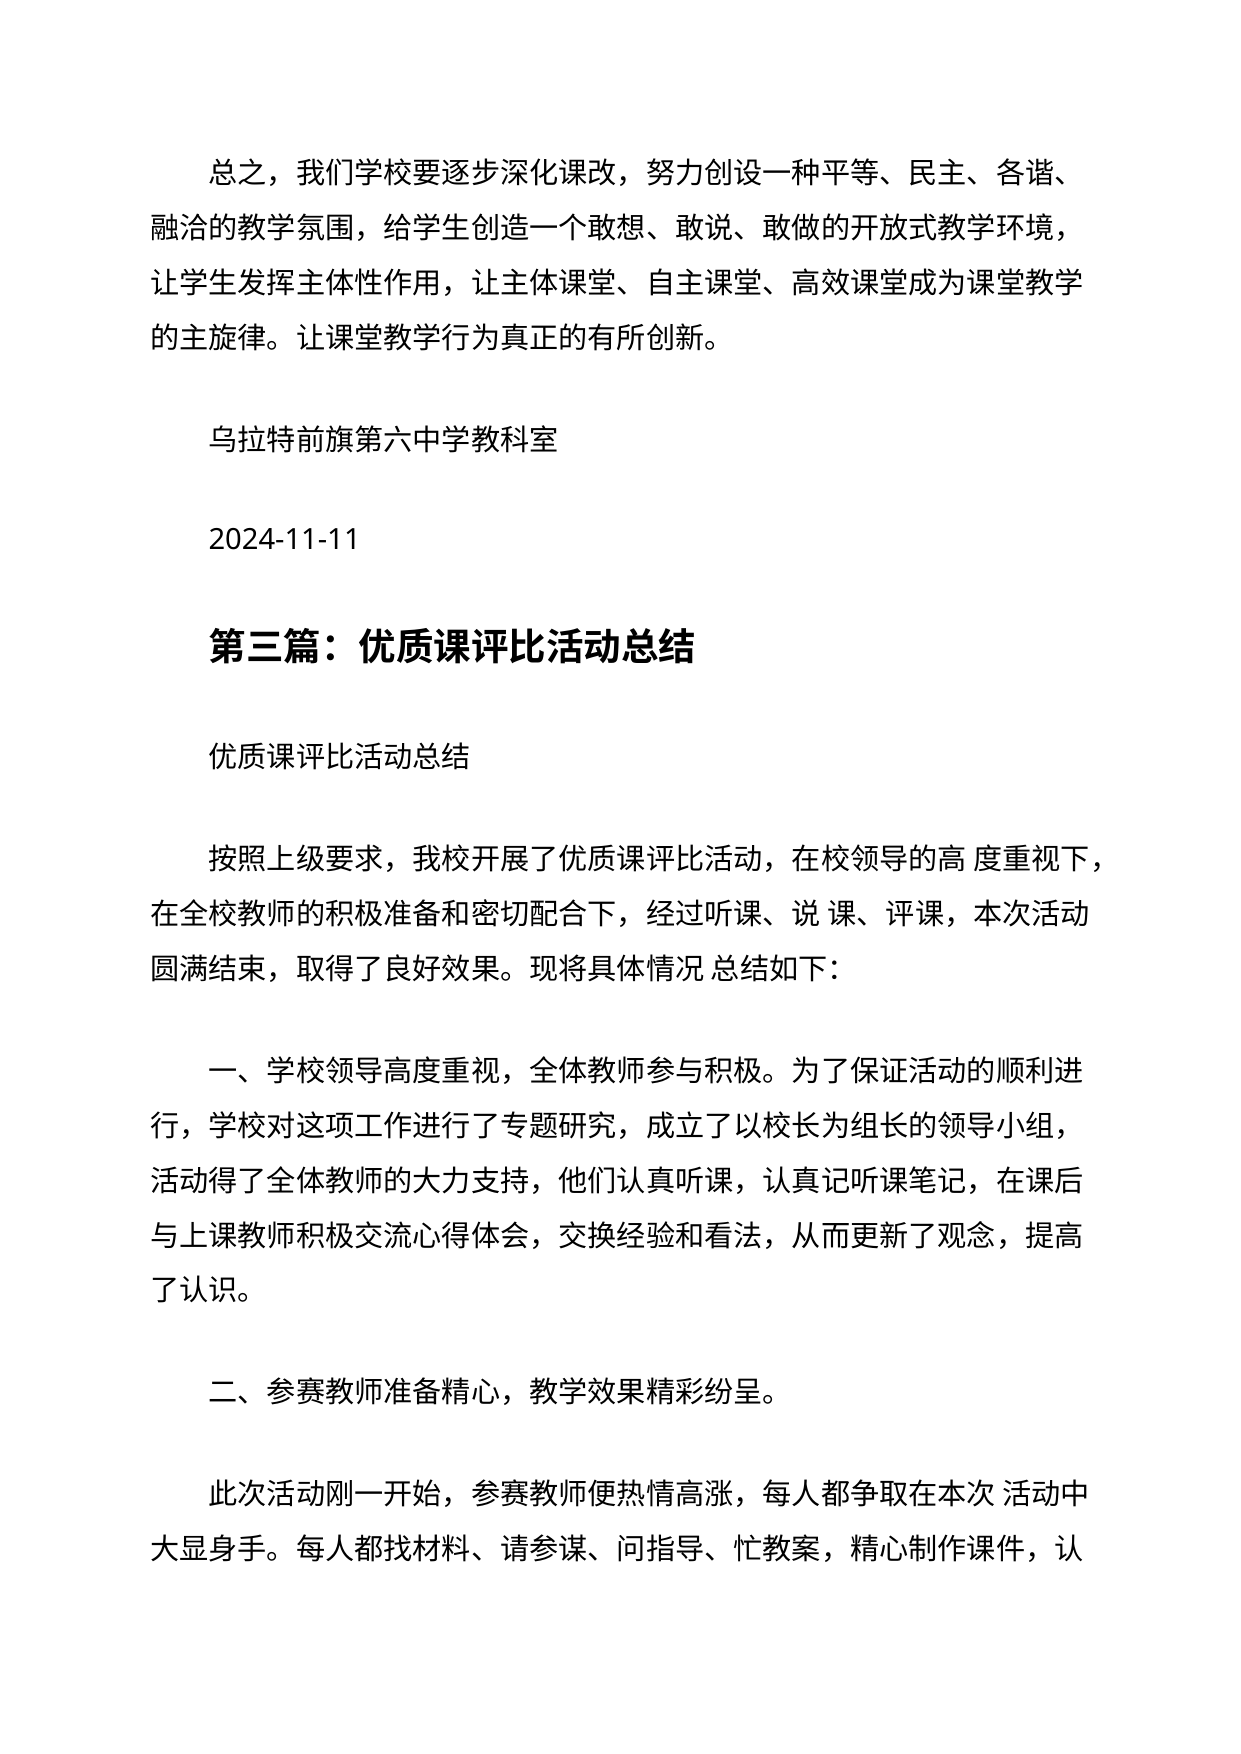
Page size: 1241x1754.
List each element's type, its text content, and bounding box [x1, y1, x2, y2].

text 2024-11-11 [150, 518, 1090, 558]
text 一、学校领导高度重视，全体教师参与积极。为了保证活动的顺利进行，学校对这项工作进行了专题研究，成立了以校长为组长的领导小组，活动得了全体教师的大力支持，他们认真听课，认真记听课笔记，在课后与上课教师积极交流心得体会，交换经验和看法，从而更新了观念，提高了认识。 [150, 1047, 1090, 1309]
text 第三篇：优质课评比活动总结 [150, 617, 1090, 671]
text 总之，我们学校要逐步深化课改，努力创设一种平等、民主、各谐、融洽的教学氛围，给学生创造一个敢想、敢说、敢做的开放式教学环境，让学生发挥主体性作用，让主体课堂、自主课堂、高效课堂成为课堂教学的主旋律。让课堂教学行为真正的有所创新。 [150, 150, 1090, 357]
text 乌拉特前旗第六中学教科室 [150, 416, 1090, 459]
text 按照上级要求，我校开展了优质课评比活动，在校领导的高 度重视下，在全校教师的积极准备和密切配合下，经过听课、说 课、评课，本次活动圆满结束，取得了良好效果。现将具体情况 总结如下： [150, 836, 1090, 988]
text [150, 1471, 1090, 1568]
text 二、参赛教师准备精心，教学效果精彩纷呈。 [150, 1369, 1090, 1411]
text 优质课评比活动总结 [150, 734, 1090, 776]
